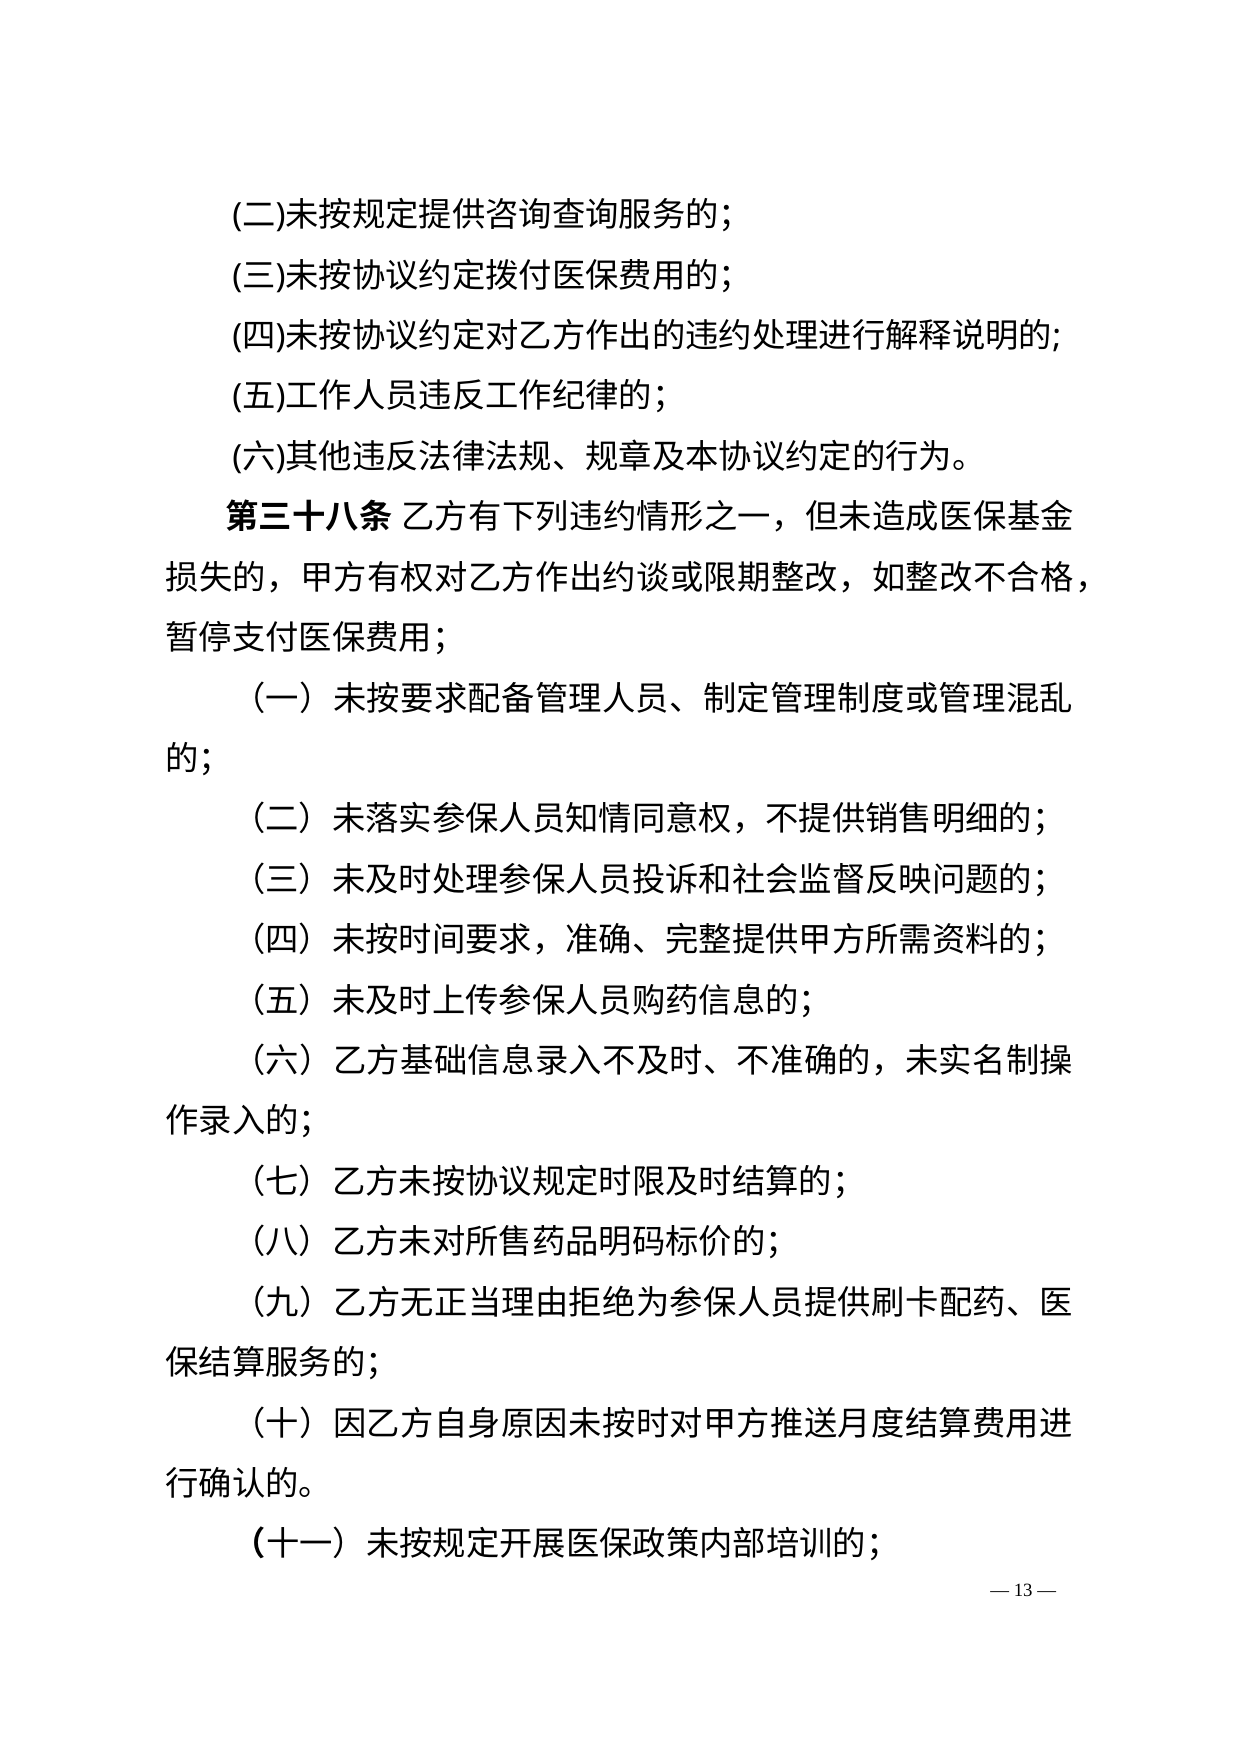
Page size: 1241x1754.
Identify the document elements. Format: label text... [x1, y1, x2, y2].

text （六）乙方基础信息录入不及时、不准确的，未实名制操作录入的； [165, 1145, 1075, 1266]
text 第三十八条 乙方有下列违约情形之一，但未造成医保基金损失的，甲方有权对乙方作出约谈或限期整改，如整改不合格，暂停支付医保费用； [165, 601, 1075, 782]
text （七）乙方未按协议规定时限及时结算的； [165, 1266, 1075, 1326]
text （九）乙方无正当理由拒绝为参保人员提供刷卡配药、医保结算服务的； [165, 1387, 1075, 1507]
list (五)工作人员违反工作纪律的； [165, 480, 1075, 541]
text （三）未及时处理参保人员投诉和社会监督反映问题的； [165, 964, 1075, 1024]
text (一)未及时告知乙方医保政策和管理制度、操作流程变化情况的； [165, 178, 1075, 299]
text (二)未按规定提供咨询查询服务的； [165, 299, 1075, 359]
text （一）未按要求配备管理人员、制定管理制度或管理混乱的； [165, 782, 1075, 903]
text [165, 1507, 1075, 1568]
text （五）未及时上传参保人员购药信息的； [165, 1084, 1075, 1145]
text （八）乙方未对所售药品明码标价的； [165, 1326, 1075, 1387]
text （四）未按时间要求，准确、完整提供甲方所需资料的； [165, 1024, 1075, 1084]
text （二）未落实参保人员知情同意权，不提供销售明细的； [165, 903, 1075, 964]
list (三)未按协议约定拨付医保费用的； [165, 359, 1075, 420]
text (六)其他违反法律法规、规章及本协议约定的行为。 [165, 541, 1075, 601]
text (四)未按协议约定对乙方作出的违约处理进行解释说明的; [165, 420, 1075, 480]
